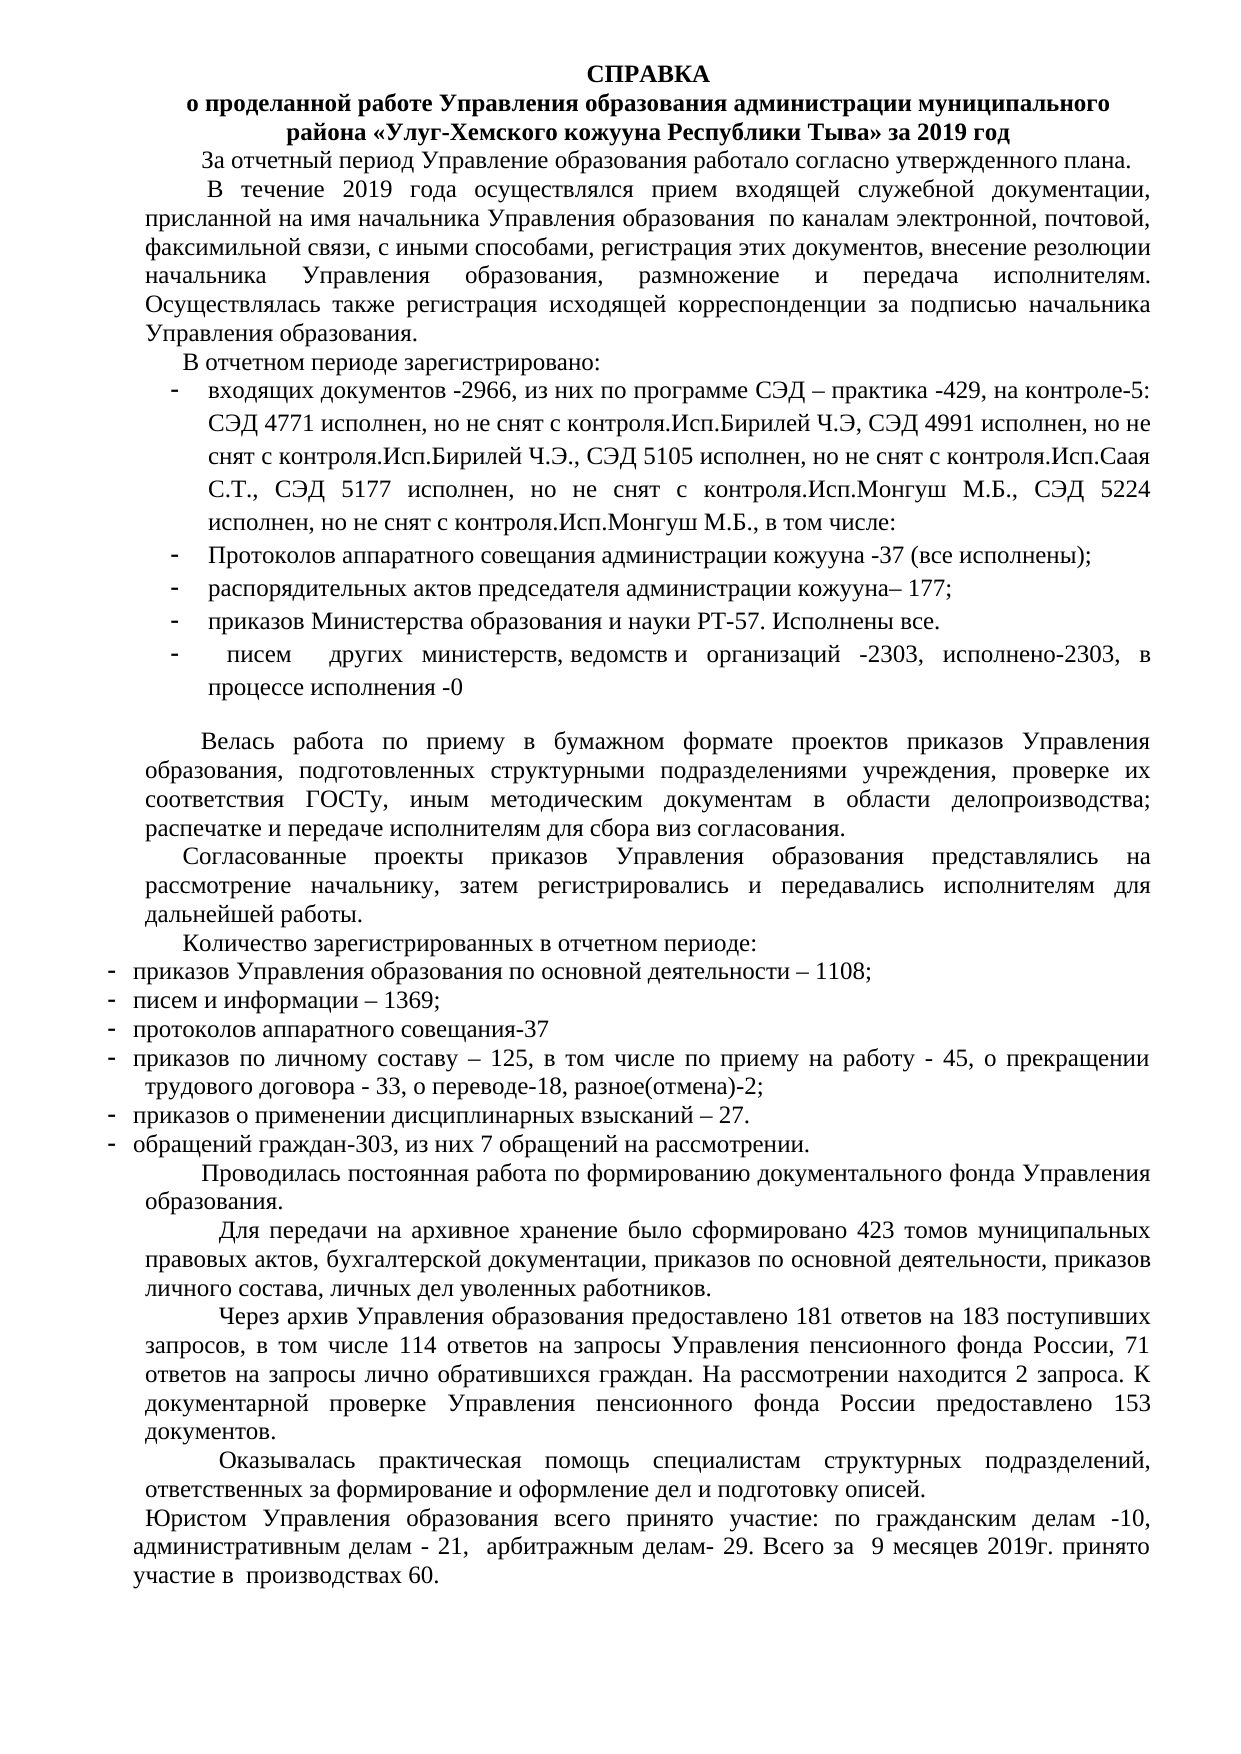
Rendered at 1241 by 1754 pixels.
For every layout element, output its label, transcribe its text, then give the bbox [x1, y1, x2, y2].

text о проделанной работе Управления образования администрации муниципального района «Улуг-Хемского кожууна Республики Тыва» за 2019 год [145, 88, 1152, 145]
text Велась работа по приему в бумажном формате проектов приказов Управления образования, подготовленных структурными подразделениями учреждения, проверке их соответствия ГОСТу, иным методическим документам в области делопроизводства; распечатке и передаче исполнителям для сбора виз согласования. [145, 726, 1152, 841]
text За отчетный период Управление образования работало согласно утвержденного плана. [133, 145, 1152, 174]
list приказов о применении дисциплинарных взысканий – 27. [107, 1100, 1152, 1129]
list входящих документов -2966, из них по программе СЭД – практика -429, на контроле-5: СЭД 4771 исполнен, но не снят с контроля.Исп.Бирилей Ч.Э, СЭД 4991 исполнен, но не снят с контроля.Исп.Бирилей Ч.Э., СЭД 5105 исполнен, но не снят с контроля.Исп.Саая С.Т., СЭД 5177 исполнен, но не снят с контроля.Исп.Монгуш М.Б., СЭД 5224 исполнен, но не снят с контроля.Исп.Монгуш М.Б., в том числе: [170, 375, 1152, 536]
list протоколов аппаратного совещания-37 [107, 1014, 1152, 1043]
text В отчетном периоде зарегистрировано: [145, 347, 1152, 375]
text Оказывалась практическая помощь специалистам структурных подразделений, ответственных за формирование и оформление дел и подготовку описей. [145, 1445, 1152, 1503]
list распорядительных актов председателя администрации кожууна– 177; [170, 573, 1152, 602]
text Количество зарегистрированных в отчетном периоде: [145, 928, 1152, 956]
list Протоколов аппаратного совещания администрации кожууна -37 (все исполнены); [170, 540, 1152, 569]
list приказов Управления образования по основной деятельности – 1108; [107, 956, 1152, 985]
text Через архив Управления образования предоставлено 181 ответов на 183 поступивших запросов, в том числе 114 ответов на запросы Управления пенсионного фонда России, 71 ответов на запросы лично обратившихся граждан. На рассмотрении находится 2 запроса. К документарной проверке Управления пенсионного фонда России предоставлено 153 документов. [145, 1301, 1152, 1445]
list приказов Министерства образования и науки РТ-57. Исполнены все. [170, 606, 1152, 635]
list писем и информации – 1369; [107, 985, 1152, 1014]
text Проводилась постоянная работа по формированию документального фонда Управления образования. [145, 1158, 1152, 1215]
text Для передачи на архивное хранение было сформировано 423 томов муниципальных правовых актов, бухгалтерской документации, приказов по основной деятельности, приказов личного состава, личных дел уволенных работников. [145, 1215, 1152, 1301]
text В течение 2019 года осуществлялся прием входящей служебной документации, присланной на имя начальника Управления образования по каналам электронной, почтовой, факсимильной связи, с иными способами, регистрация этих документов, внесение резолюции начальника Управления образования, размножение и передача исполнителям. Осуществлялась также регистрация исходящей корреспонденции за подписью начальника Управления образования. [145, 174, 1152, 347]
list писем других министерств, ведомств и организаций -2303, исполнено-2303, в процессе исполнения -0 [170, 639, 1152, 701]
list обращений граждан-303, из них 7 обращений на рассмотрении. [107, 1129, 1152, 1158]
text СПРАВКА [145, 59, 1152, 88]
text Юристом Управления образования всего принято участие: по гражданским делам -10, административным делам - 21, арбитражным делам- 29. Всего за 9 месяцев 2019г. принято участие в производствах 60. [133, 1503, 1152, 1589]
list приказов по личному составу – 125, в том числе по приему на работу - 45, о прекращении трудового договора - 33, о переводе-18, разное(отмена)-2; [107, 1043, 1152, 1100]
text Согласованные проекты приказов Управления образования представлялись на рассмотрение начальнику, затем регистрировались и передавались исполнителям для дальнейшей работы. [145, 841, 1152, 928]
